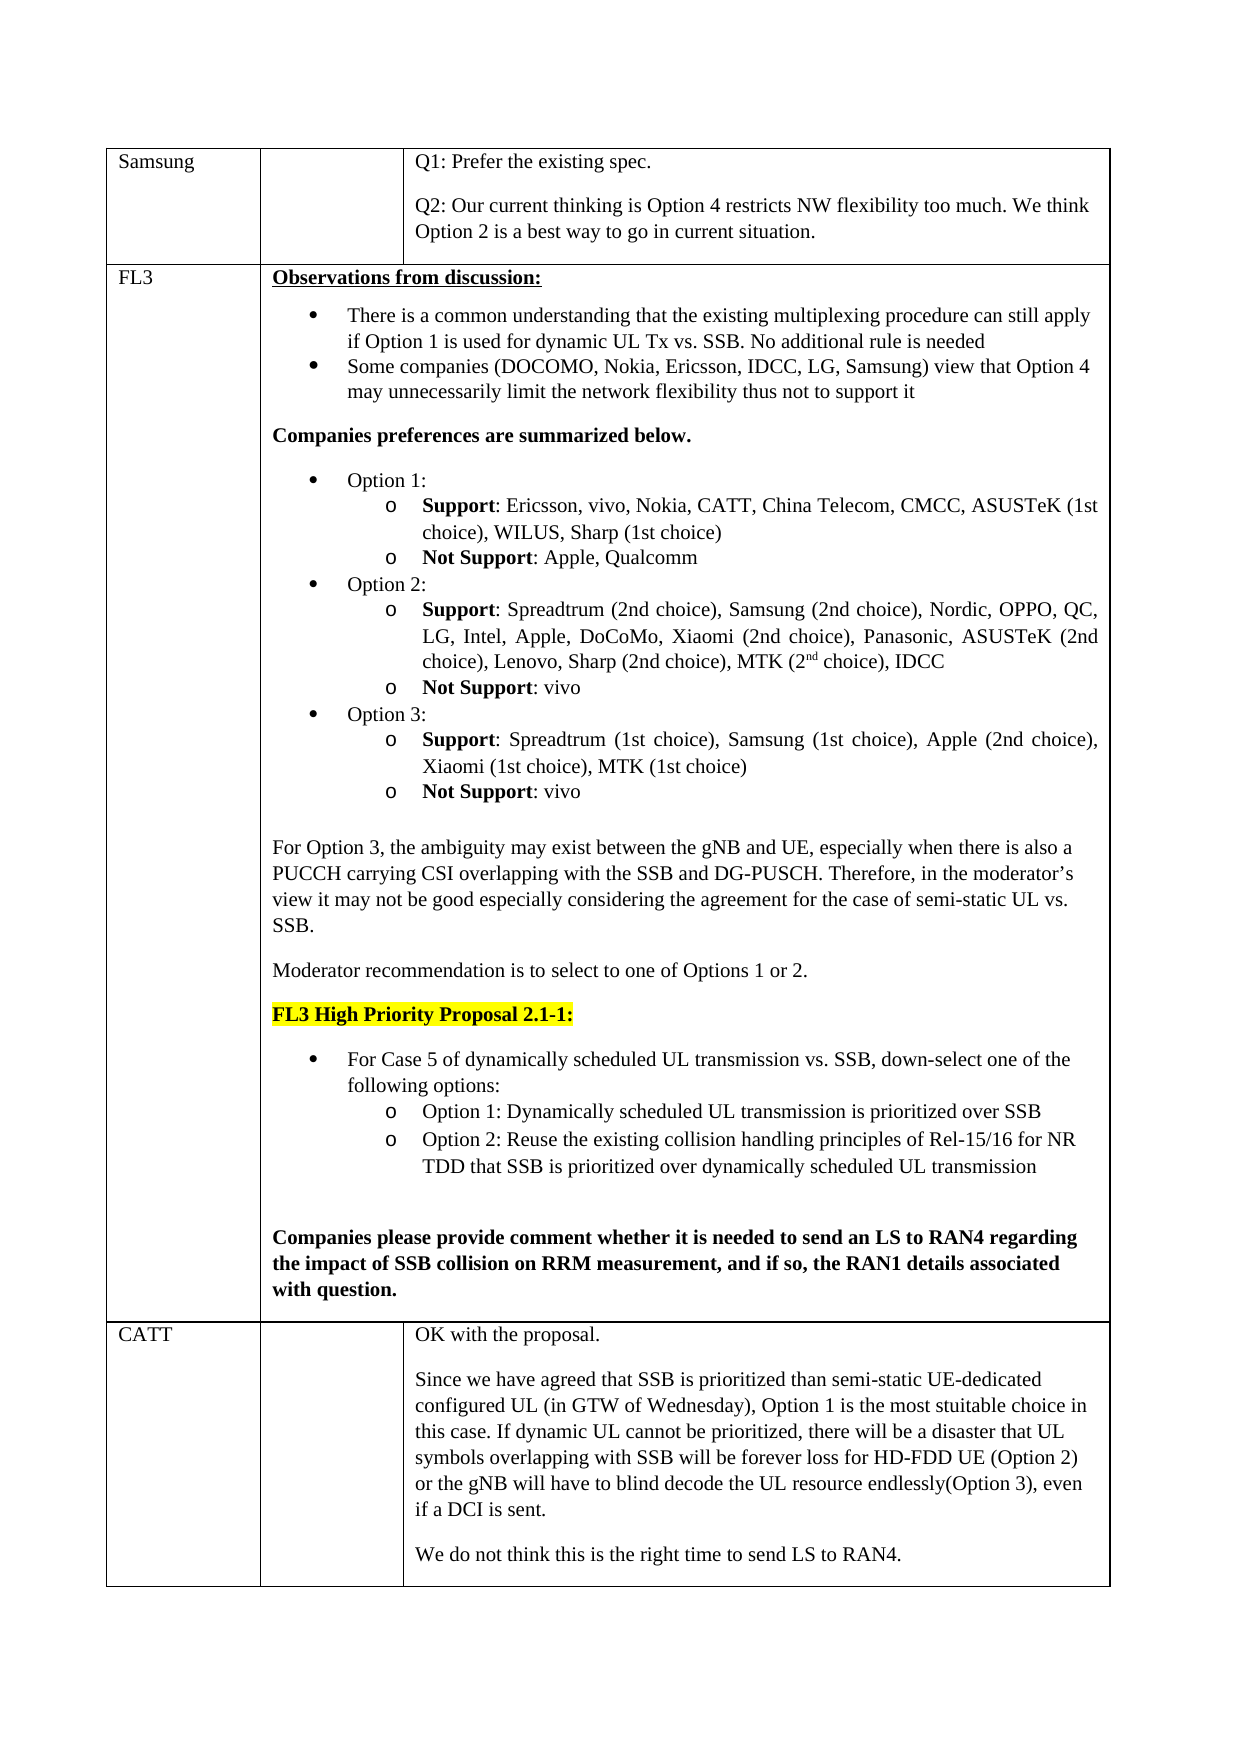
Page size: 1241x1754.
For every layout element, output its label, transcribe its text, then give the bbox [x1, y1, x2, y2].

table_cell [261, 1323, 403, 1586]
table_cell [261, 149, 403, 264]
table_cell CATT [107, 1323, 260, 1586]
table_cell Samsung [107, 149, 260, 264]
table_cell FL3 [107, 265, 260, 1321]
table_cell Q1: Prefer the existing spec. Q2: Our current thinking is Option 4 restricts NW flexibility too much. We think Option 2 is a best way to go in current situation. [404, 149, 1109, 264]
table_cell OK with the proposal. Since we have agreed that SSB is prioritized than semi-static UE-dedicated configured UL (in GTW of Wednesday), Option 1 is the most stuitable choice in this case. If dynamic UL cannot be prioritized, there will be a disaster that UL symbols overlapping with SSB will be forever loss for HD-FDD UE (Option 2) or the gNB will have to blind decode the UL resource endlessly(Option 3), even if a DCI is sent. We do not think this is the right time to send LS to RAN4. [404, 1323, 1109, 1586]
table_cell Observations from discussion: There is a common understanding that the existing multiplexing procedure can still apply if Option 1 is used for dynamic UL Tx vs. SSB. No additional rule is needed Some companies (DOCOMO, Nokia, Ericsson, IDCC, LG, Samsung) view that Option 4 may unnecessarily limit the network flexibility thus not to support it Companies preferences are summarized below. Option 1: Support: Ericsson, vivo, Nokia, CATT, China Telecom, CMCC, ASUSTeK (1st choice), WILUS, Sharp (1st choice) Not Support: Apple, Qualcomm Option 2: Support: Spreadtrum (2nd choice), Samsung (2nd choice), Nordic, OPPO, QC, LG, Intel, Apple, DoCoMo, Xiaomi (2nd choice), Panasonic, ASUSTeK (2nd choice), Lenovo, Sharp (2nd choice), MTK (2nd choice), IDCC Not Support: vivo Option 3: Support: Spreadtrum (1st choice), Samsung (1st choice), Apple (2nd choice), Xiaomi (1st choice), MTK (1st choice) Not Support: vivo For Option 3, the ambiguity may exist between the gNB and UE, especially when there is also a PUCCH carrying CSI overlapping with the SSB and DG-PUSCH. Therefore, in the moderator’s view it may not be good especially considering the agreement for the case of semi-static UL vs. SSB. Moderator recommendation is to select to one of Options 1 or 2. FL3 High Priority Proposal 2.1-1: For Case 5 of dynamically scheduled UL transmission vs. SSB, down-select one of the following options: Option 1: Dynamically scheduled UL transmission is prioritized over SSB Option 2: Reuse the existing collision handling principles of Rel-15/16 for NR TDD that SSB is prioritized over dynamically scheduled UL transmission Companies please provide comment whether it is needed to send an LS to RAN4 regarding the impact of SSB collision on RRM measurement, and if so, the RAN1 details associated with question. [261, 265, 1109, 1321]
